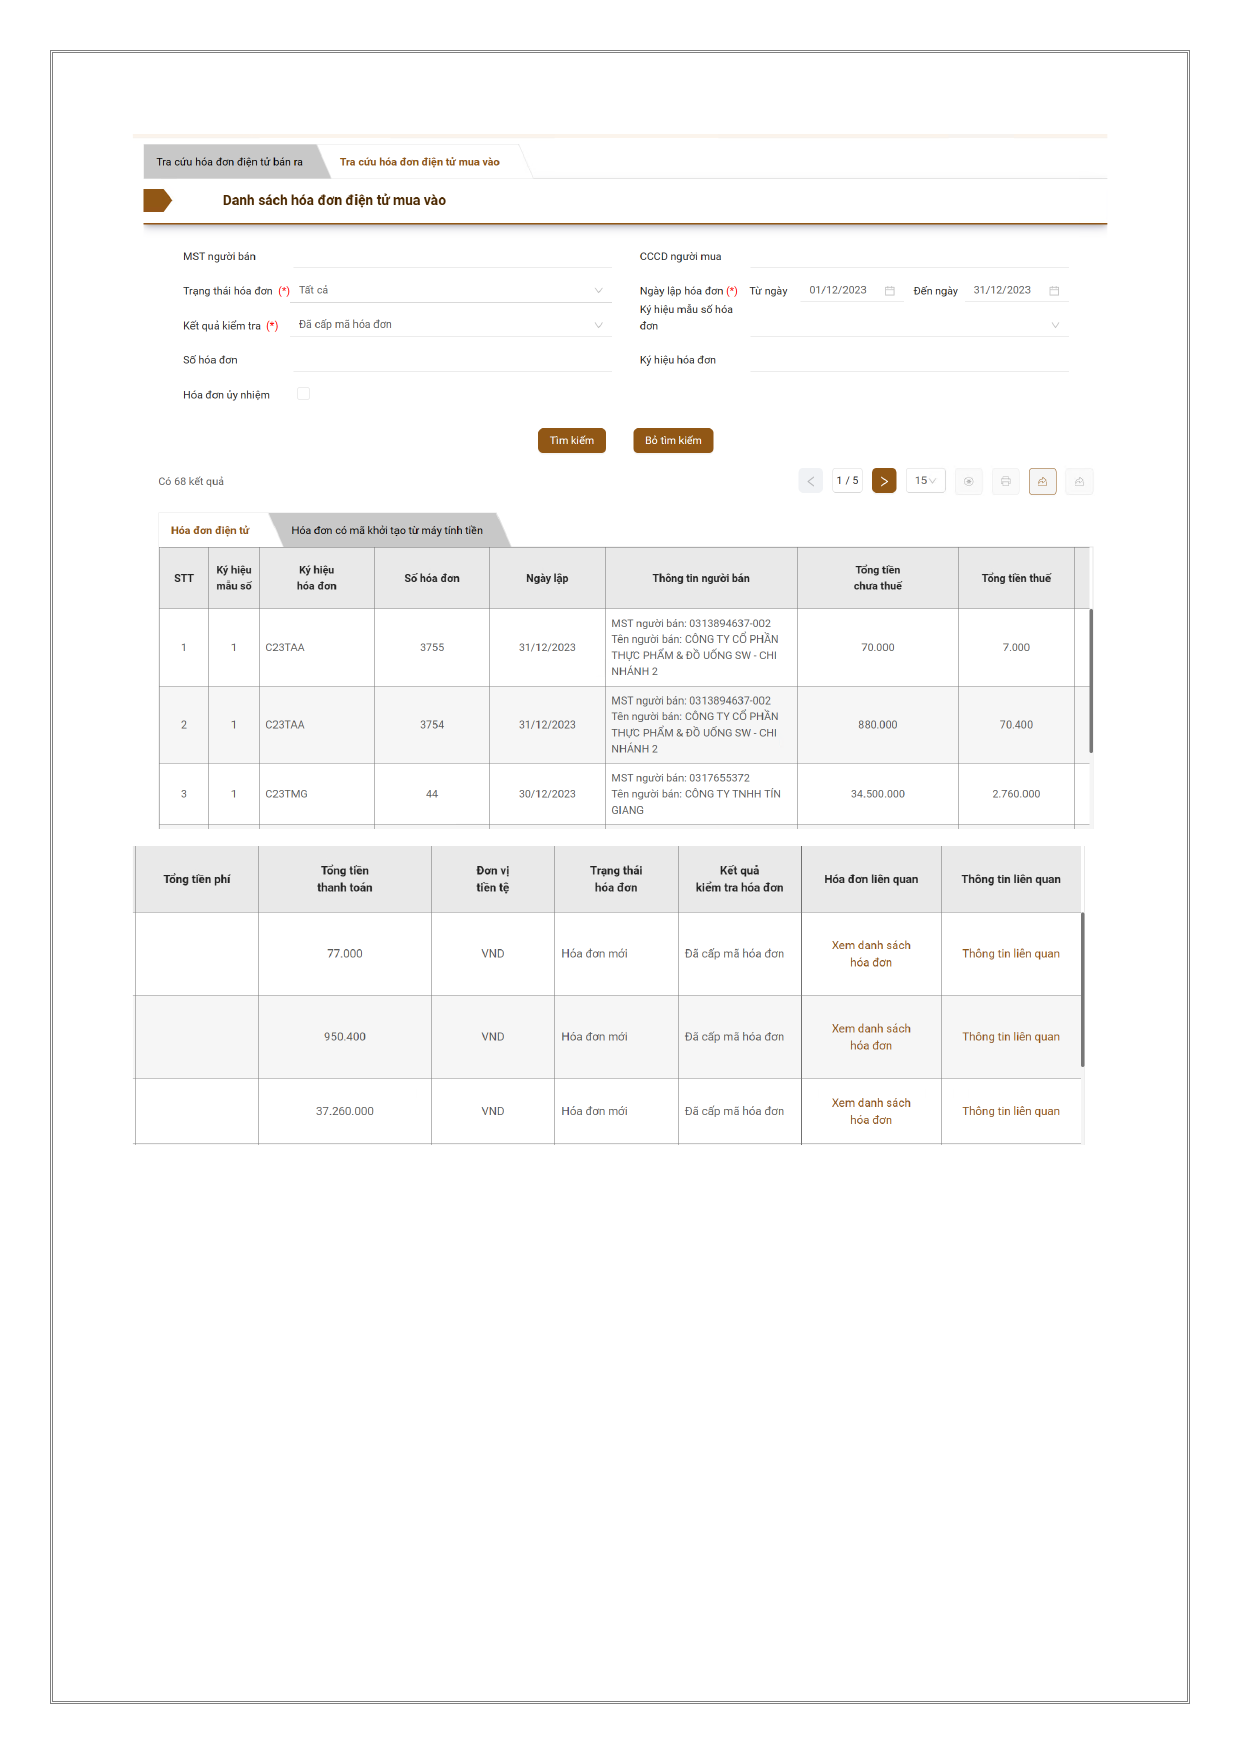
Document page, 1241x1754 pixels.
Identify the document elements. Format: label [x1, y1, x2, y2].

picture [132, 134, 1108, 829]
picture [132, 846, 1108, 1145]
